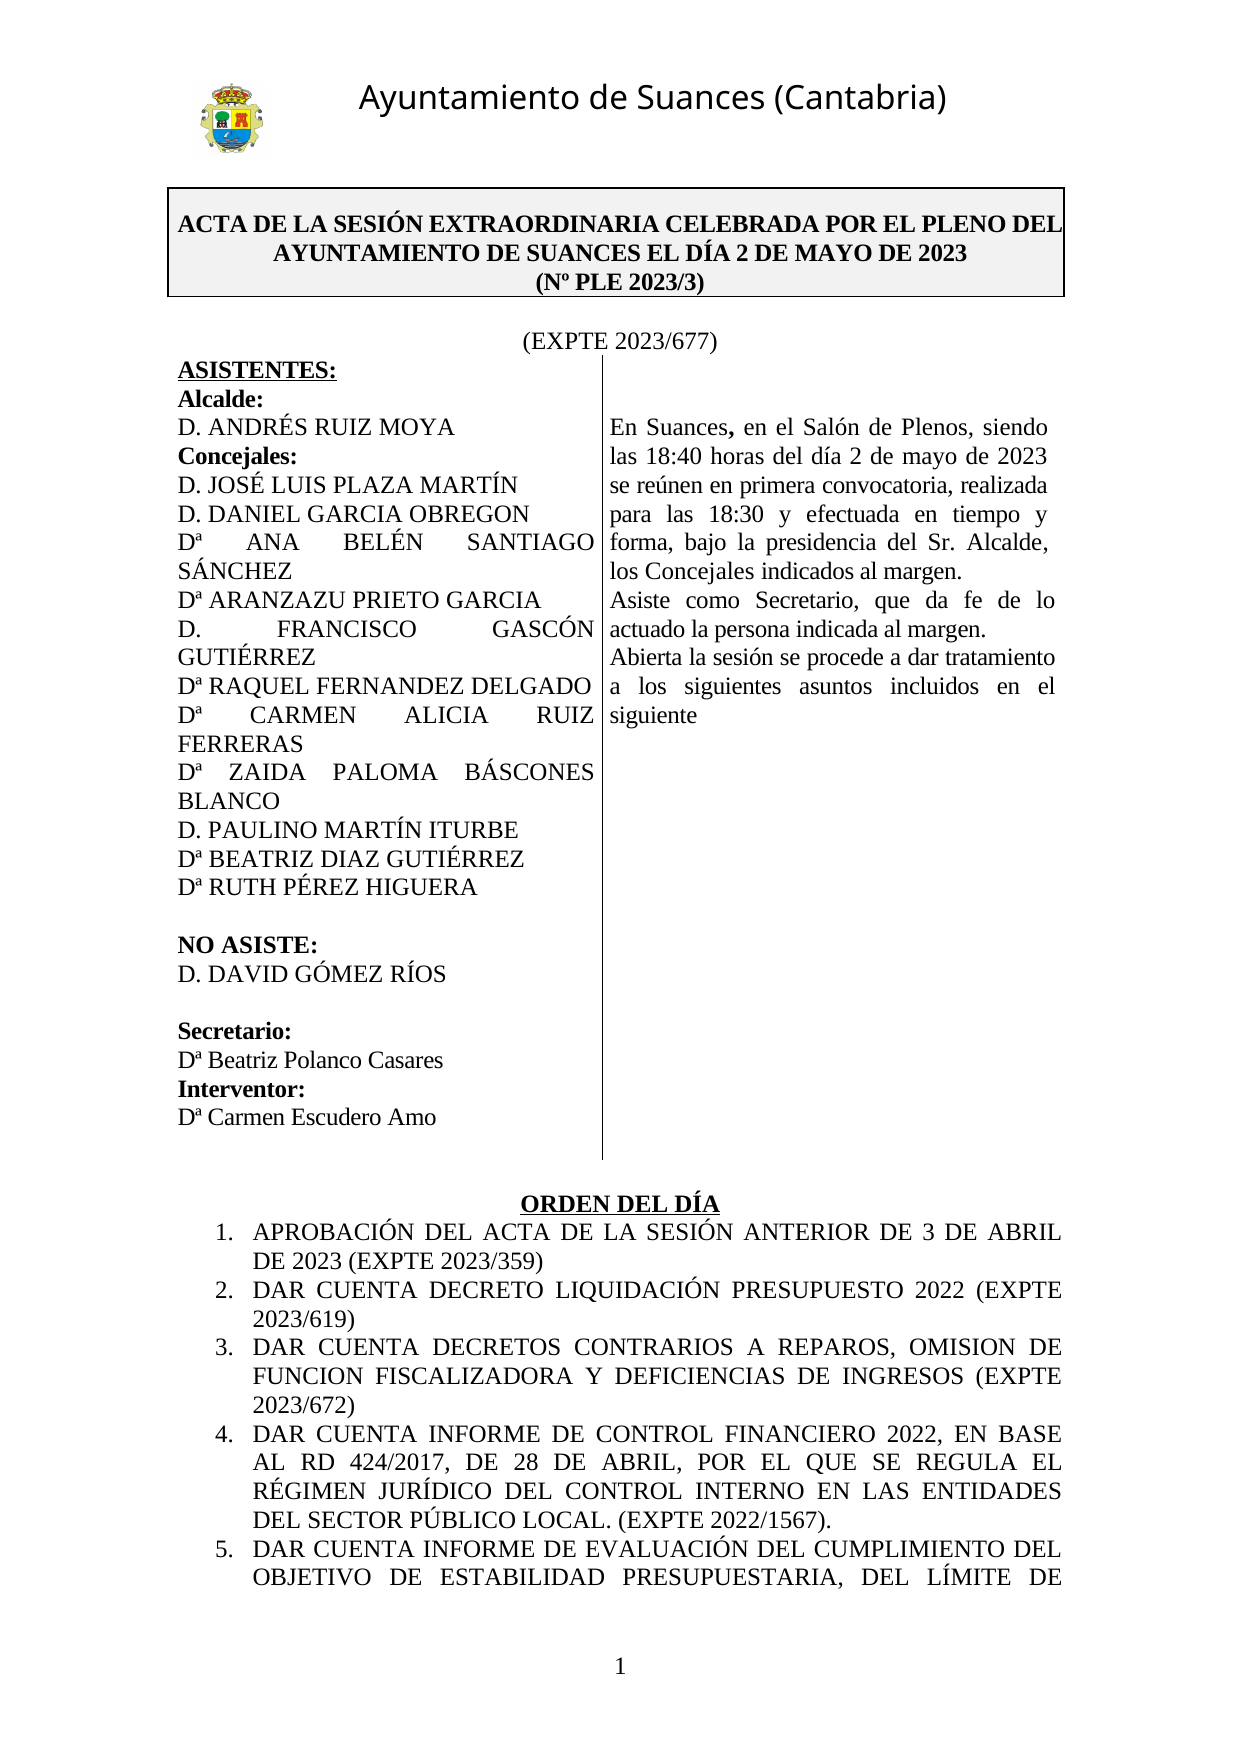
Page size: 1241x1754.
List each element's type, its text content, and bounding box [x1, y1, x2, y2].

list DAR CUENTA DECRETO LIQUIDACIÓN PRESUPUESTO 2022 (EXPTE 2023/619) [215, 1275, 1063, 1332]
list APROBACIÓN DEL ACTA DE LA SESIÓN ANTERIOR DE 3 DE ABRIL DE 2023 (EXPTE 2023/359) [215, 1217, 1063, 1275]
table_header ASISTENTES: Alcalde: D. ANDRÉS RUIZ MOYA Concejales: D. JOSÉ LUIS PLAZA MARTÍN D. DANIEL GARCIA OBREGON Dª ANA BELÉN SANTIAGO SÁNCHEZ Dª ARANZAZU PRIETO GARCIA D. FRANCISCO GASCÓN GUTIÉRREZ Dª RAQUEL FERNANDEZ DELGADO Dª CARMEN ALICIA RUIZ FERRERAS Dª ZAIDA PALOMA BÁSCONES BLANCO D. PAULINO MARTÍN ITURBE Dª BEATRIZ DIAZ GUTIÉRREZ Dª RUTH PÉREZ HIGUERA NO ASISTE: D. DAVID GÓMEZ RÍOS Secretario: Dª Beatriz Polanco Casares Interventor: Dª Carmen Escudero Amo [170, 355, 602, 1160]
picture [195, 82, 269, 161]
list DAR CUENTA INFORME DE CONTROL FINANCIERO 2022, EN BASE AL RD 424/2017, DE 28 DE ABRIL, POR EL QUE SE REGULA EL RÉGIMEN JURÍDICO DEL CONTROL INTERNO EN LAS ENTIDADES DEL SECTOR PÚBLICO LOCAL. (EXPTE 2022/1567). [215, 1419, 1063, 1534]
list DAR CUENTA DECRETOS CONTRARIOS A REPAROS, OMISION DE FUNCION FISCALIZADORA Y DEFICIENCIAS DE INGRESOS (EXPTE 2023/672) [215, 1332, 1063, 1419]
text ACTA DE LA SESIÓN EXTRAORDINARIA CELEBRADA POR EL PLENO DEL AYUNTAMIENTO DE SUANCES EL DÍA 2 DE MAYO DE 2023 [169, 189, 1063, 245]
text (Nº PLE 2023/3) [169, 245, 1063, 296]
text (EXPTE 2023/677) [177, 326, 1063, 355]
table_header En Suances, en el Salón de Plenos, siendo las 18:40 horas del día 2 de mayo de 2023 se reúnen en primera convocatoria, realizada para las 18:30 y efectuada en tiempo y forma, bajo la presidencia del Sr. Alcalde, los Concejales indicados al margen. Asiste como Secretario, que da fe de lo actuado la persona indicada al margen. Abierta la sesión se procede a dar tratamiento a los siguientes asuntos incluidos en el siguiente [603, 355, 1056, 1160]
text ORDEN DEL DÍA [177, 1189, 1063, 1217]
